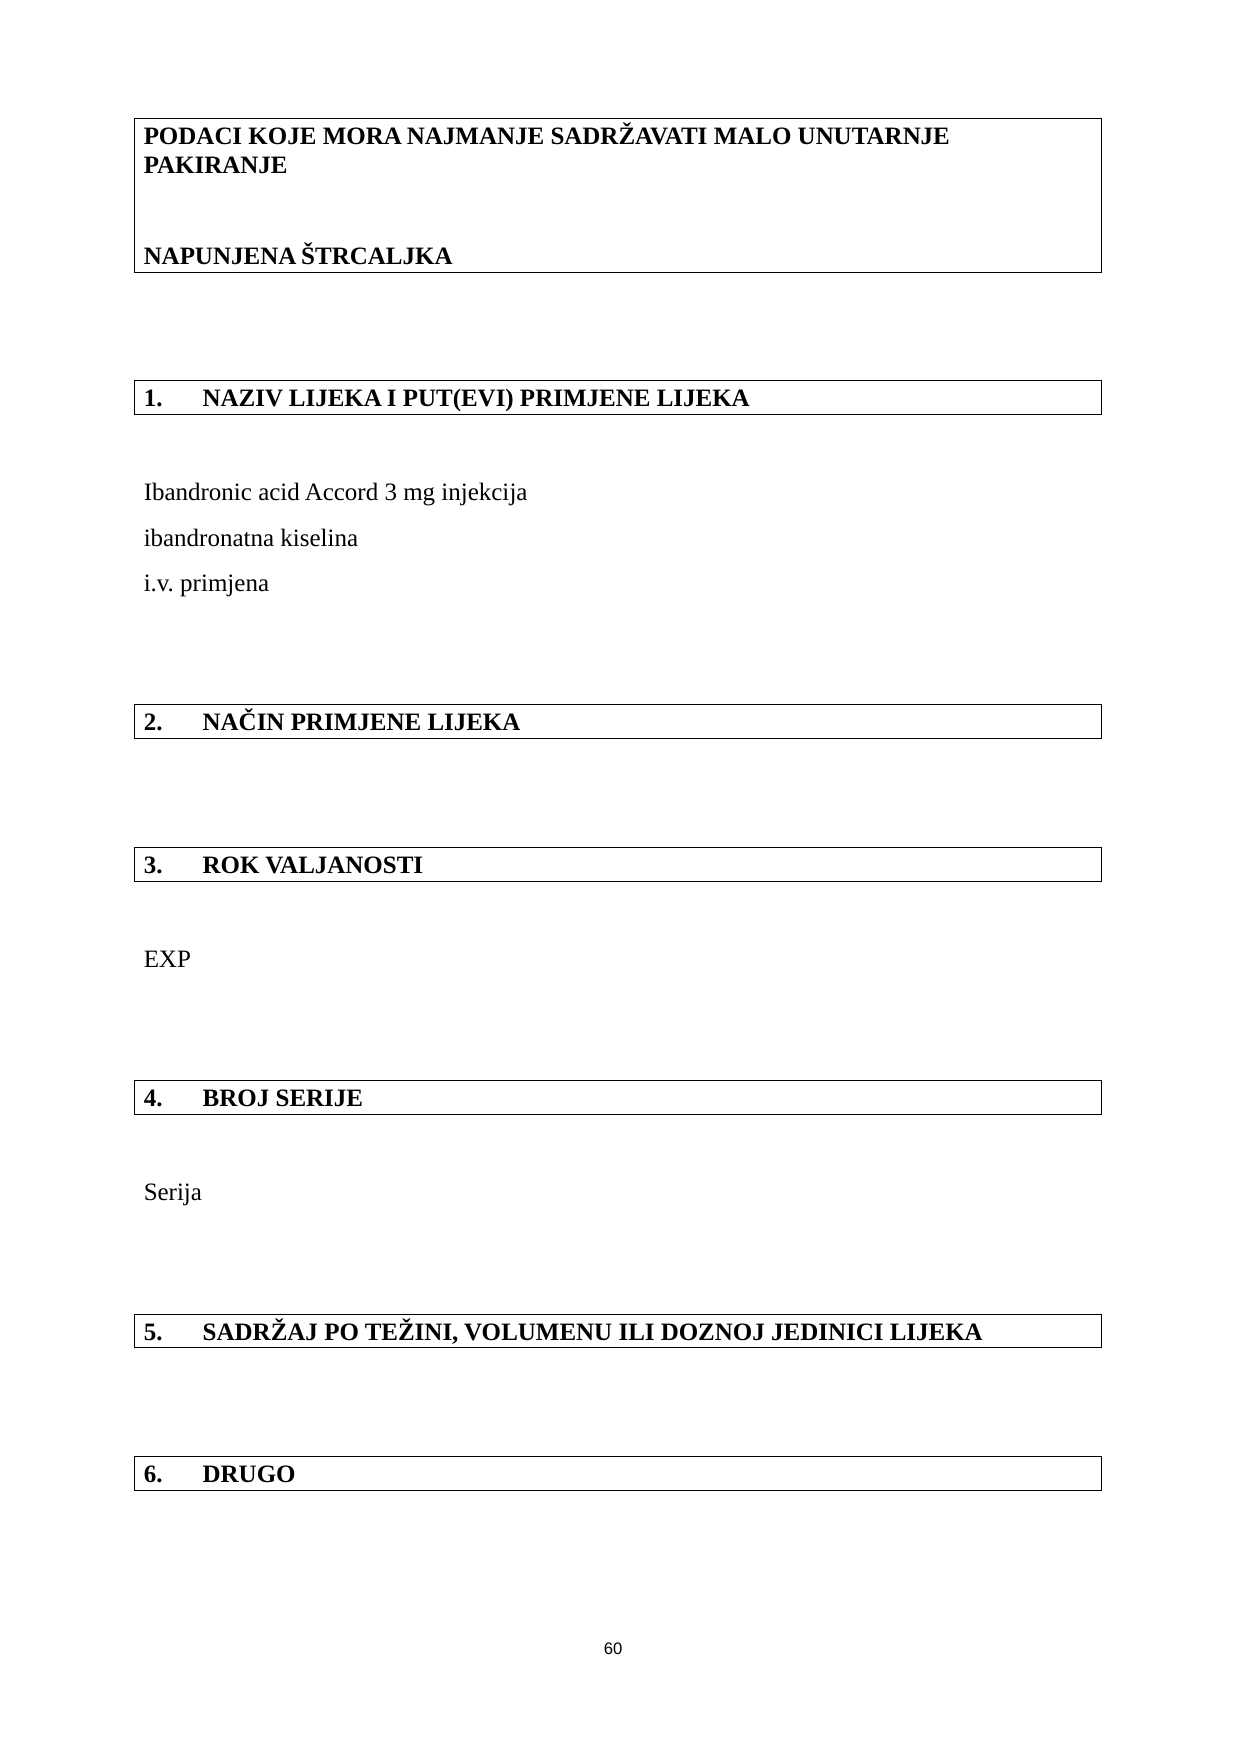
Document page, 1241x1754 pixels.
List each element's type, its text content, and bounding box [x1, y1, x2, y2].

text PODACI KOJE mora najmanje sadržavati MALO UNUTARNJE PAKIRANJE [135, 119, 1101, 179]
text 2. NAČIN PRIMJENE LIJEKA [135, 705, 1101, 738]
text EXP [143, 944, 1092, 973]
text 1. NAZIV LIJEKA I PUT(EVI) PRIMJENE LIJEKA [135, 381, 1101, 414]
text 3. ROK VALJANOSTI [135, 848, 1101, 881]
text 6. DRUGO [135, 1457, 1101, 1490]
text i.v. primjena [143, 568, 1092, 597]
text Serija [143, 1177, 1081, 1206]
text 4. BROJ SERIJE [135, 1081, 1101, 1114]
text Ibandronic acid Accord 3 mg injekcija [143, 477, 1092, 506]
text 5. SADRŽAJ po težini, volumenu ili DOZNOJ jedinicI lijeka [135, 1315, 1101, 1347]
text NAPUNJENA ŠTRCALJKA [135, 238, 1101, 272]
text ibandronatna kiselina [143, 523, 1092, 551]
